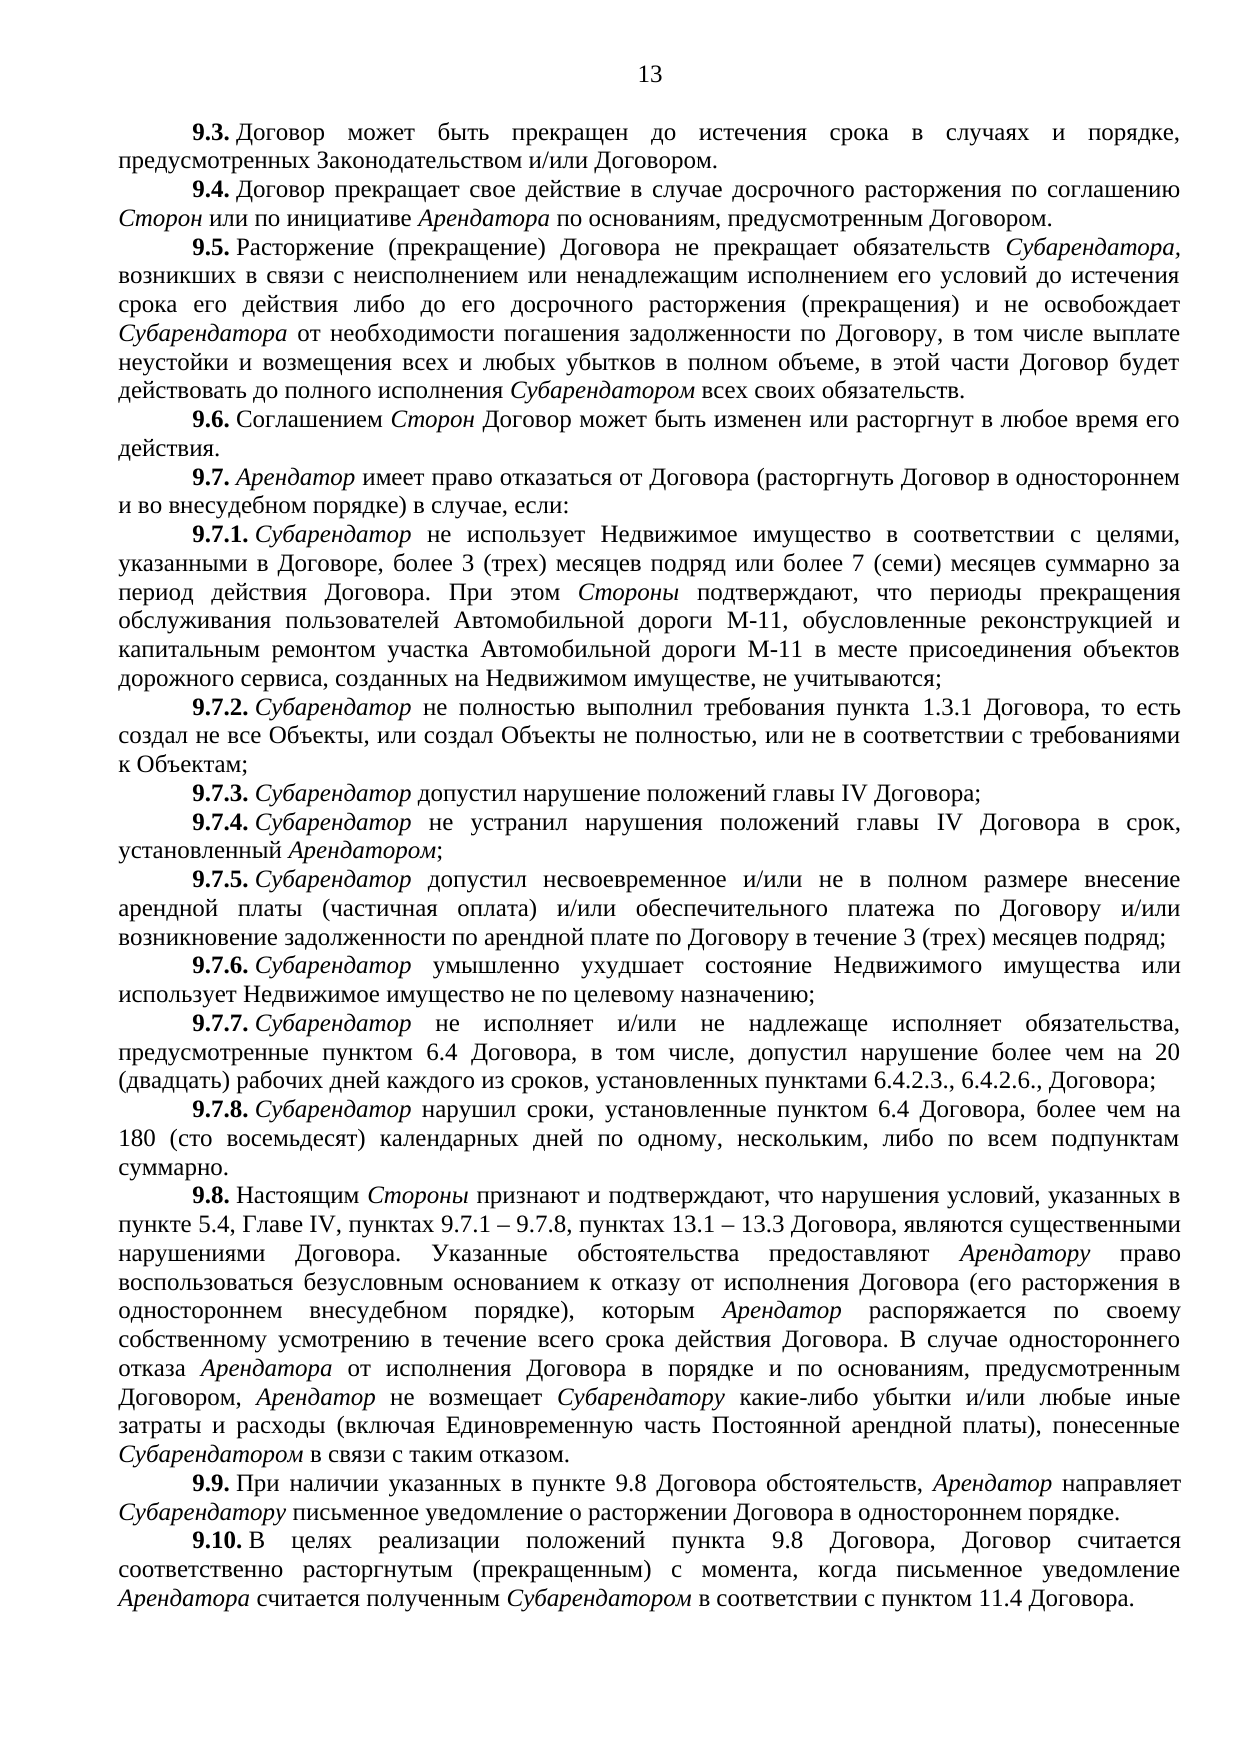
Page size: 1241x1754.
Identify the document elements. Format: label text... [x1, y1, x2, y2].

list Субарендатор не использует Недвижимое имущество в соответствии с целями, указанными в Договоре, более 3 (трех) месяцев подряд или более 7 (семи) месяцев суммарно за период действия Договора. При этом Стороны подтверждают, что периоды прекращения обслуживания пользователей Автомобильной дороги М-11, обусловленные реконструкцией и капитальным ремонтом участка Автомобильной дороги М-11 в месте присоединения объектов дорожного сервиса, созданных на Недвижимом имуществе, не учитываются; [118, 519, 1181, 692]
list Настоящим Стороны признают и подтверждают, что нарушения условий, указанных в пункте 5.5, Главе IV, пунктах 9.7.1 – 9.7.9, пунктах 13.1 – 13.3 Договора, являются существенными нарушениями Договора. Указанные обстоятельства предоставляют Арендатору право воспользоваться безусловным основанием к отказу от исполнения Договора (его расторжения в одностороннем внесудебном порядке), которым Арендатор распоряжается по своему собственному усмотрению в течение всего срока действия Договора. В случае одностороннего отказа Арендатора от исполнения Договора в порядке и по основаниям, предусмотренным Договором, Арендатор не возмещает Субарендатору какие-либо убытки и/или любые иные затраты и расходы (включая Единовременную часть Постоянной арендной платы), понесенные Субарендатором в связи с таким отказом. [118, 1180, 1181, 1468]
list Соглашением Сторон Договор может быть изменен или расторгнут в любое время его действия. [118, 404, 1181, 462]
list Субарендатор не полностью выполнил требования пункта 1.3.1 Договора, то есть создал не все Объекты, или создал Объекты не полностью, или не в соответствии с требованиями к Объектам; [118, 692, 1181, 778]
list Договор может быть прекращен до истечения срока в случаях и порядке, предусмотренных Законодательством и/или Договором. [118, 117, 1181, 174]
list Арендатор имеет право отказаться от Договора (расторгнуть Договор в одностороннем и во внесудебном порядке) в случае, если: [118, 462, 1181, 519]
list Субарендатор не исполняет и/или не надлежаще исполняет обязательства, предусмотренные пунктом 6.4 Договора, в том числе, допустил нарушение более чем на 20 (двадцать) рабочих дней каждого из сроков, установленных пунктами 6.4.2.3., 6.4.2.6., Договора; [118, 1008, 1181, 1094]
list При наличии указанных в пункте 9.8 Договора обстоятельств, Арендатор направляет Субарендатору письменное уведомление о расторжении Договора в одностороннем порядке. [118, 1468, 1181, 1525]
list Субарендатор не устранил нарушения положений главы IV Договора в срок, установленный Арендатором; [118, 807, 1181, 864]
list Субарендатор умышленно ухудшает состояние Недвижимого имущества или использует Недвижимое имущество не по целевому назначению; [118, 950, 1181, 1008]
list Субарендатор допустил нарушение положений главы IV Договора; [118, 778, 1181, 807]
list Субарендатор допустил несвоевременное и/или не в полном размере внесение арендной платы (частичная оплата) и/или обеспечительного платежа по Договору и/или возникновение задолженности по арендной плате по Договору в течение 3 (трех) месяцев подряд; [118, 864, 1181, 950]
list Субарендатор нарушил сроки, установленные пунктом 6.4 Договора, более чем на 180 (сто восемьдесят) календарных дней по одному, нескольким, либо по всем подпунктам суммарно. [118, 1094, 1181, 1180]
list Расторжение (прекращение) Договора не прекращает обязательств Субарендатора, возникших в связи с неисполнением или ненадлежащим исполнением его условий до истечения срока его действия либо до его досрочного расторжения (прекращения) и не освобождает Субарендатора от необходимости погашения задолженности по Договору, в том числе выплате неустойки и возмещения всех и любых убытков в полном объеме, в этой части Договор будет действовать до полного исполнения Субарендатором всех своих обязательств. [118, 232, 1181, 404]
list Договор прекращает свое действие в случае досрочного расторжения по соглашению Сторон или по инициативе Арендатора по основаниям, предусмотренным Договором. [118, 174, 1181, 232]
list В целях реализации положений пункта 9.8 Договора, Договор считается соответственно расторгнутым (прекращенным) с момента, когда письменное уведомление Арендатора считается полученным Субарендатором в соответствии с пунктом 11.4 Договора. [118, 1525, 1181, 1612]
